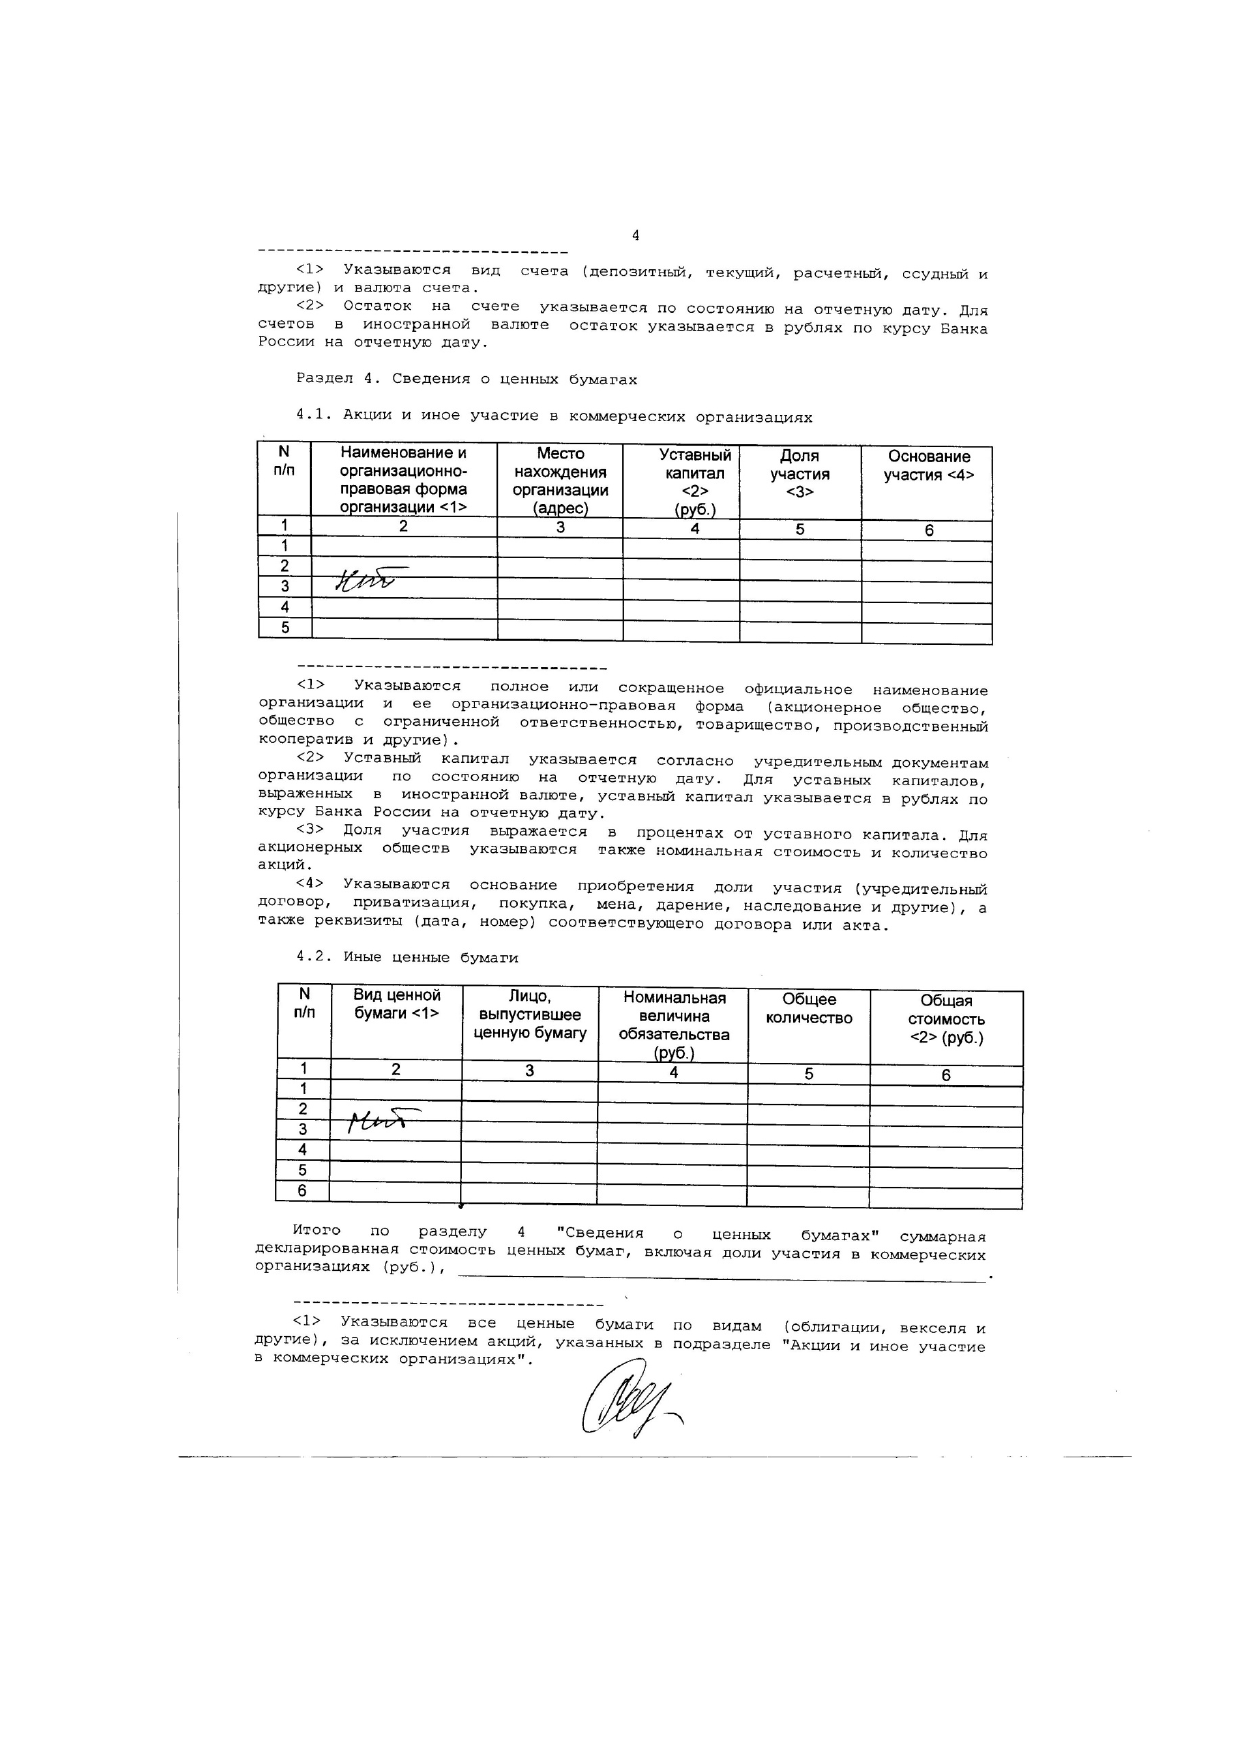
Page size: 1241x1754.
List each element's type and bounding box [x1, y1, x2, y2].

picture [177, 118, 1153, 1458]
